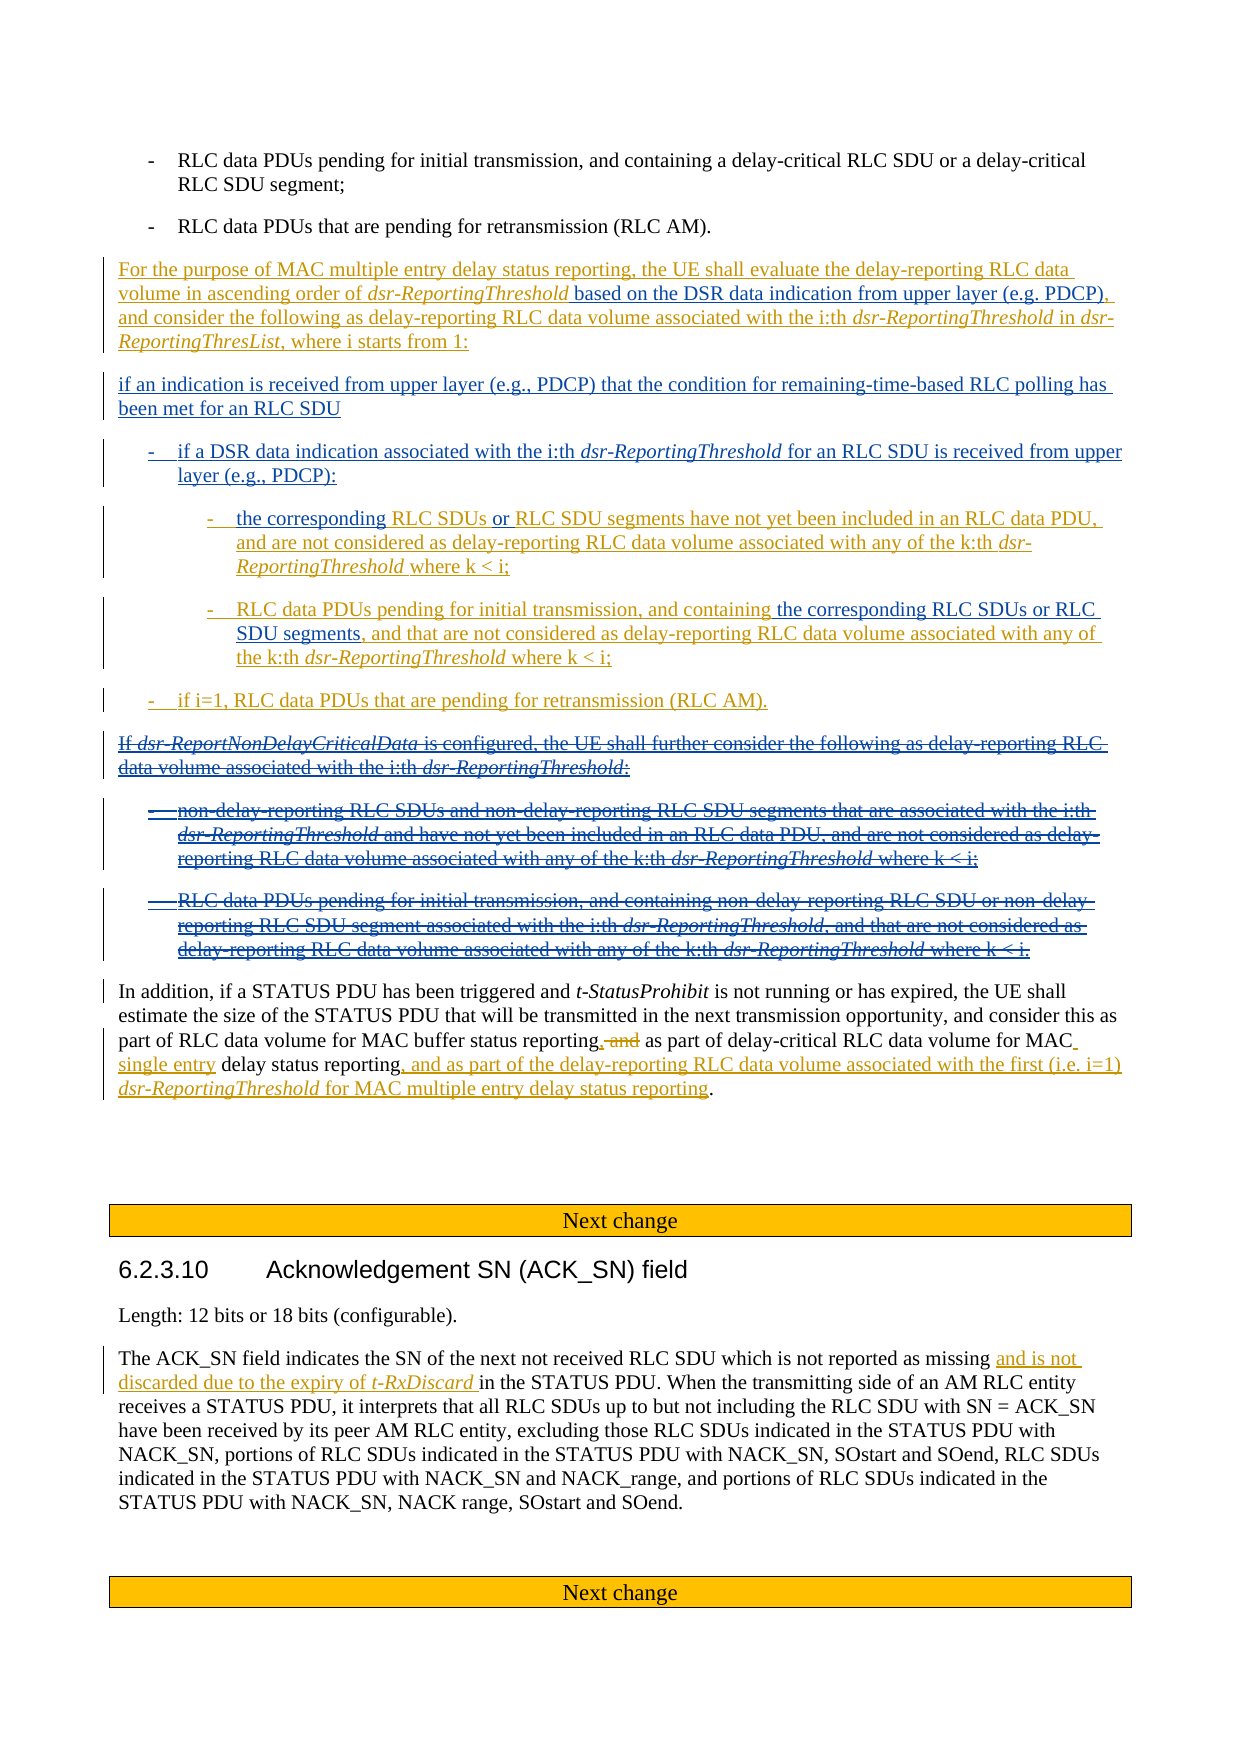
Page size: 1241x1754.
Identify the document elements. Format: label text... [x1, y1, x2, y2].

text - RLC data PDUs pending for initial transmission, and containing a delay-critical RLC SDU or a delay-critical RLC SDU segment; [148, 147, 1122, 196]
text Next change [110, 1205, 1131, 1236]
text - RLC data PDUs that are pending for retransmission (RLC AM). [148, 214, 1122, 238]
text The ACK_SN field indicates the SN of the next not received RLC SDU which is not reported as missing in the STATUS PDU. When the transmitting side of an AM RLC entity receives a STATUS PDU, it interprets that all RLC SDUs up to but not including the RLC SDU with SN = ACK_SN have been received by its peer AM RLC entity, excluding those RLC SDUs indicated in the STATUS PDU with NACK_SN, portions of RLC SDUs indicated in the STATUS PDU with NACK_SN, SOstart and SOend, RLC SDUs indicated in the STATUS PDU with NACK_SN and NACK_range, and portions of RLC SDUs indicated in the STATUS PDU with NACK_SN, NACK range, SOstart and SOend. [118, 1346, 1122, 1514]
text Next change [110, 1577, 1131, 1607]
text Length: 12 bits or 18 bits (configurable). [118, 1303, 1122, 1327]
subtitle 6.2.3.10 Acknowledgement SN (ACK_SN) field [118, 1255, 1122, 1284]
text In addition, if a STATUS PDU has been triggered and t-StatusProhibit is not running or has expired, the UE shall estimate the size of the STATUS PDU that will be transmitted in the next transmission opportunity, and consider this as part of RLC data volume for MAC buffer status reporting as part of delay-critical RLC data volume for MAC delay status reporting. [118, 979, 1122, 1100]
